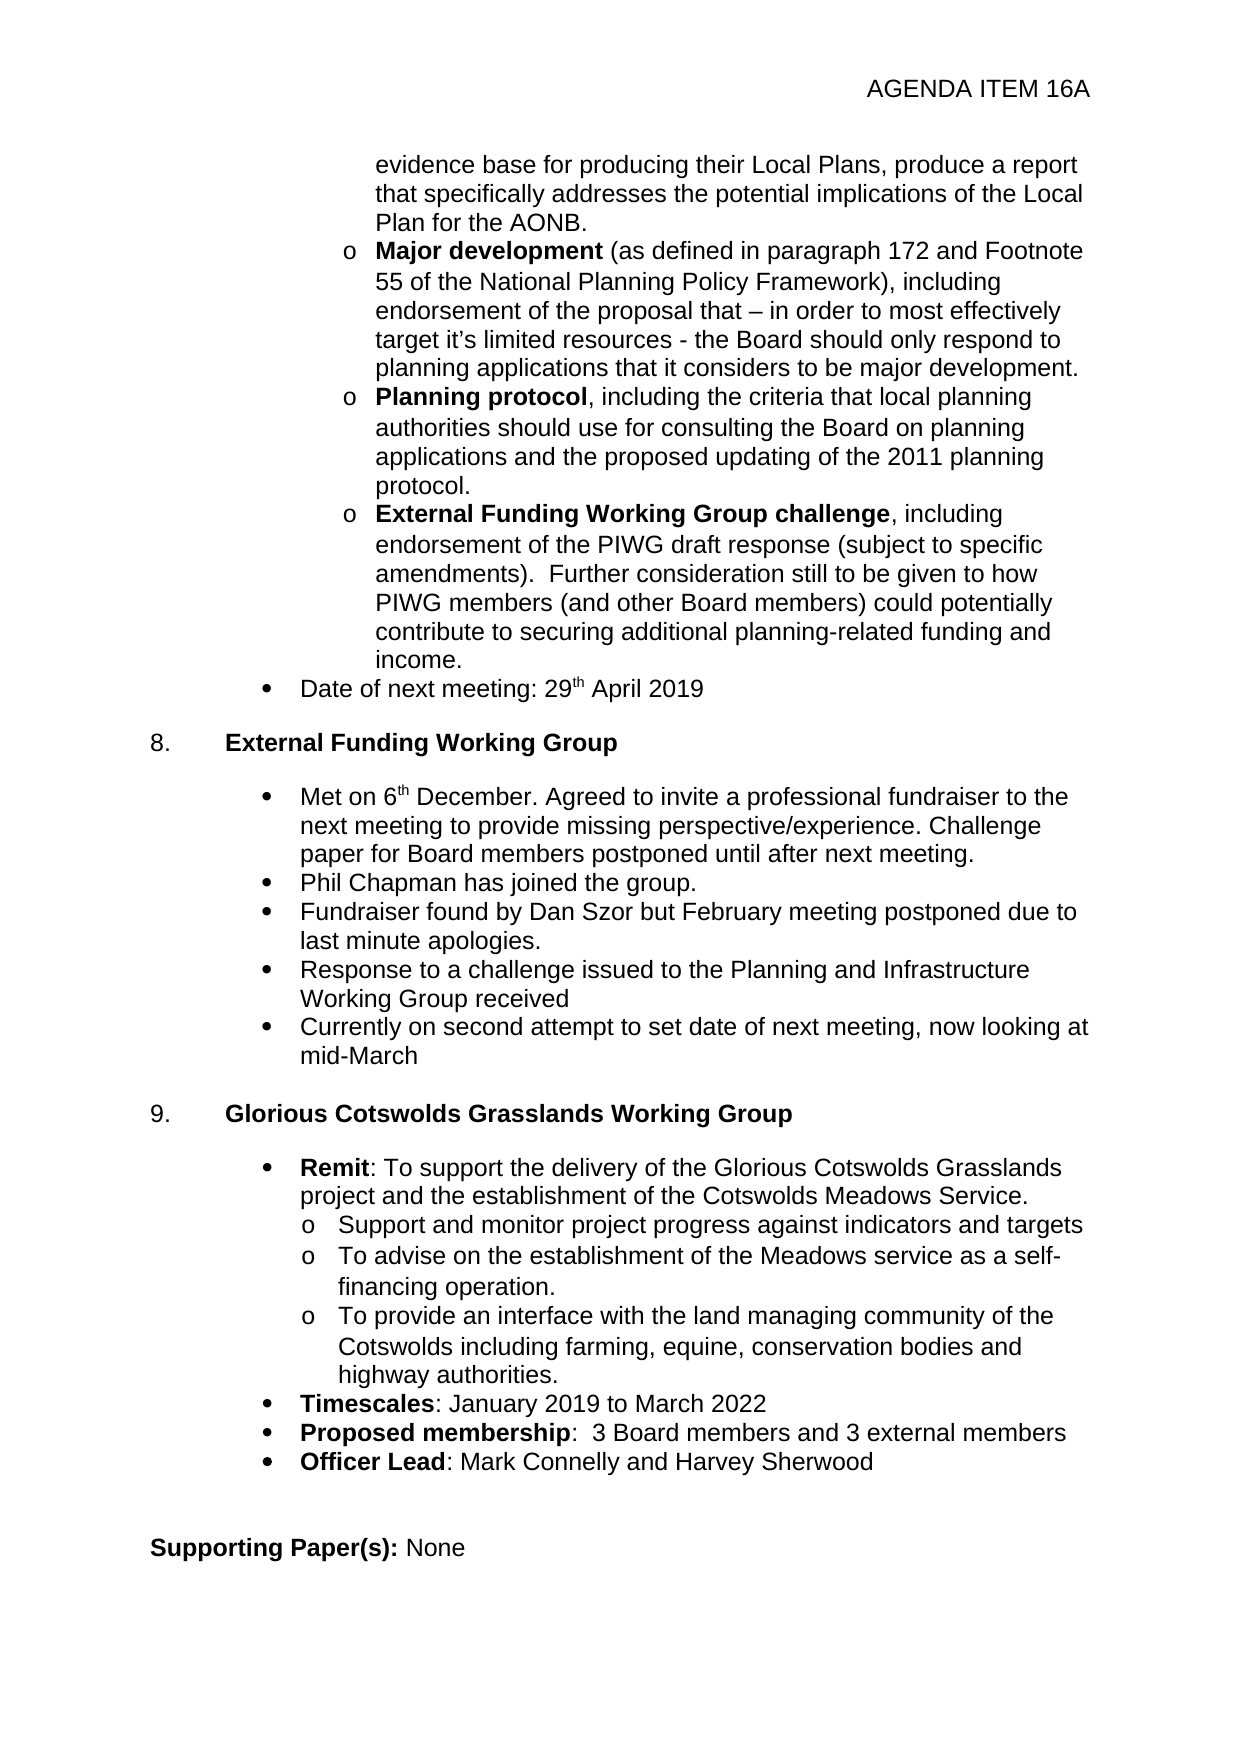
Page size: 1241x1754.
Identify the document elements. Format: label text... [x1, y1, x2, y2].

list Met on 6th December. Agreed to invite a professional fundraiser to the next meeting to provide missing perspective/experience. Challenge paper for Board members postponed until after next meeting. [262, 782, 1090, 868]
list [342, 150, 1090, 236]
text 9. Glorious Cotswolds Grasslands Working Group [150, 1099, 1090, 1127]
list Timescales: January 2019 to March 2022 [263, 1389, 1090, 1418]
text 8. External Funding Working Group [150, 728, 1090, 757]
list External Funding Working Group challenge, including endorsement of the PIWG draft response (subject to specific amendments). Further consideration still to be given to how PIWG members (and other Board members) could potentially contribute to securing additional planning-related funding and income. [342, 499, 1090, 674]
list To provide an interface with the land managing community of the Cotswolds including farming, equine, conservation bodies and highway authorities. [301, 1301, 1090, 1389]
list Fundraiser found by Dan Szor but February meeting postponed due to last minute apologies. [262, 897, 1090, 955]
list Proposed membership: 3 Board members and 3 external members [263, 1418, 1090, 1447]
list Support and monitor project progress against indicators and targets [301, 1210, 1090, 1241]
list Major development (as defined in paragraph 172 and Footnote 55 of the National Planning Policy Framework), including endorsement of the proposal that – in order to most effectively target it’s limited resources - the Board should only respond to planning applications that it considers to be major development. [342, 236, 1090, 382]
list To advise on the establishment of the Meadows service as a self-financing operation. [301, 1241, 1090, 1301]
list Remit: To support the delivery of the Glorious Cotswolds Grasslands project and the establishment of the Cotswolds Meadows Service. [263, 1152, 1090, 1210]
text Supporting Paper(s): None [150, 1533, 1090, 1562]
list Phil Chapman has joined the group. [262, 868, 1090, 897]
list Response to a challenge issued to the Planning and Infrastructure Working Group received [262, 955, 1090, 1012]
list Officer Lead: Mark Connelly and Harvey Sherwood [263, 1447, 1090, 1476]
list Planning protocol, including the criteria that local planning authorities should use for consulting the Board on planning applications and the proposed updating of the 2011 planning protocol. [342, 382, 1090, 499]
list Currently on second attempt to set date of next meeting, now looking at mid-March [262, 1012, 1090, 1070]
list Date of next meeting: 29th April 2019 [262, 674, 1090, 703]
